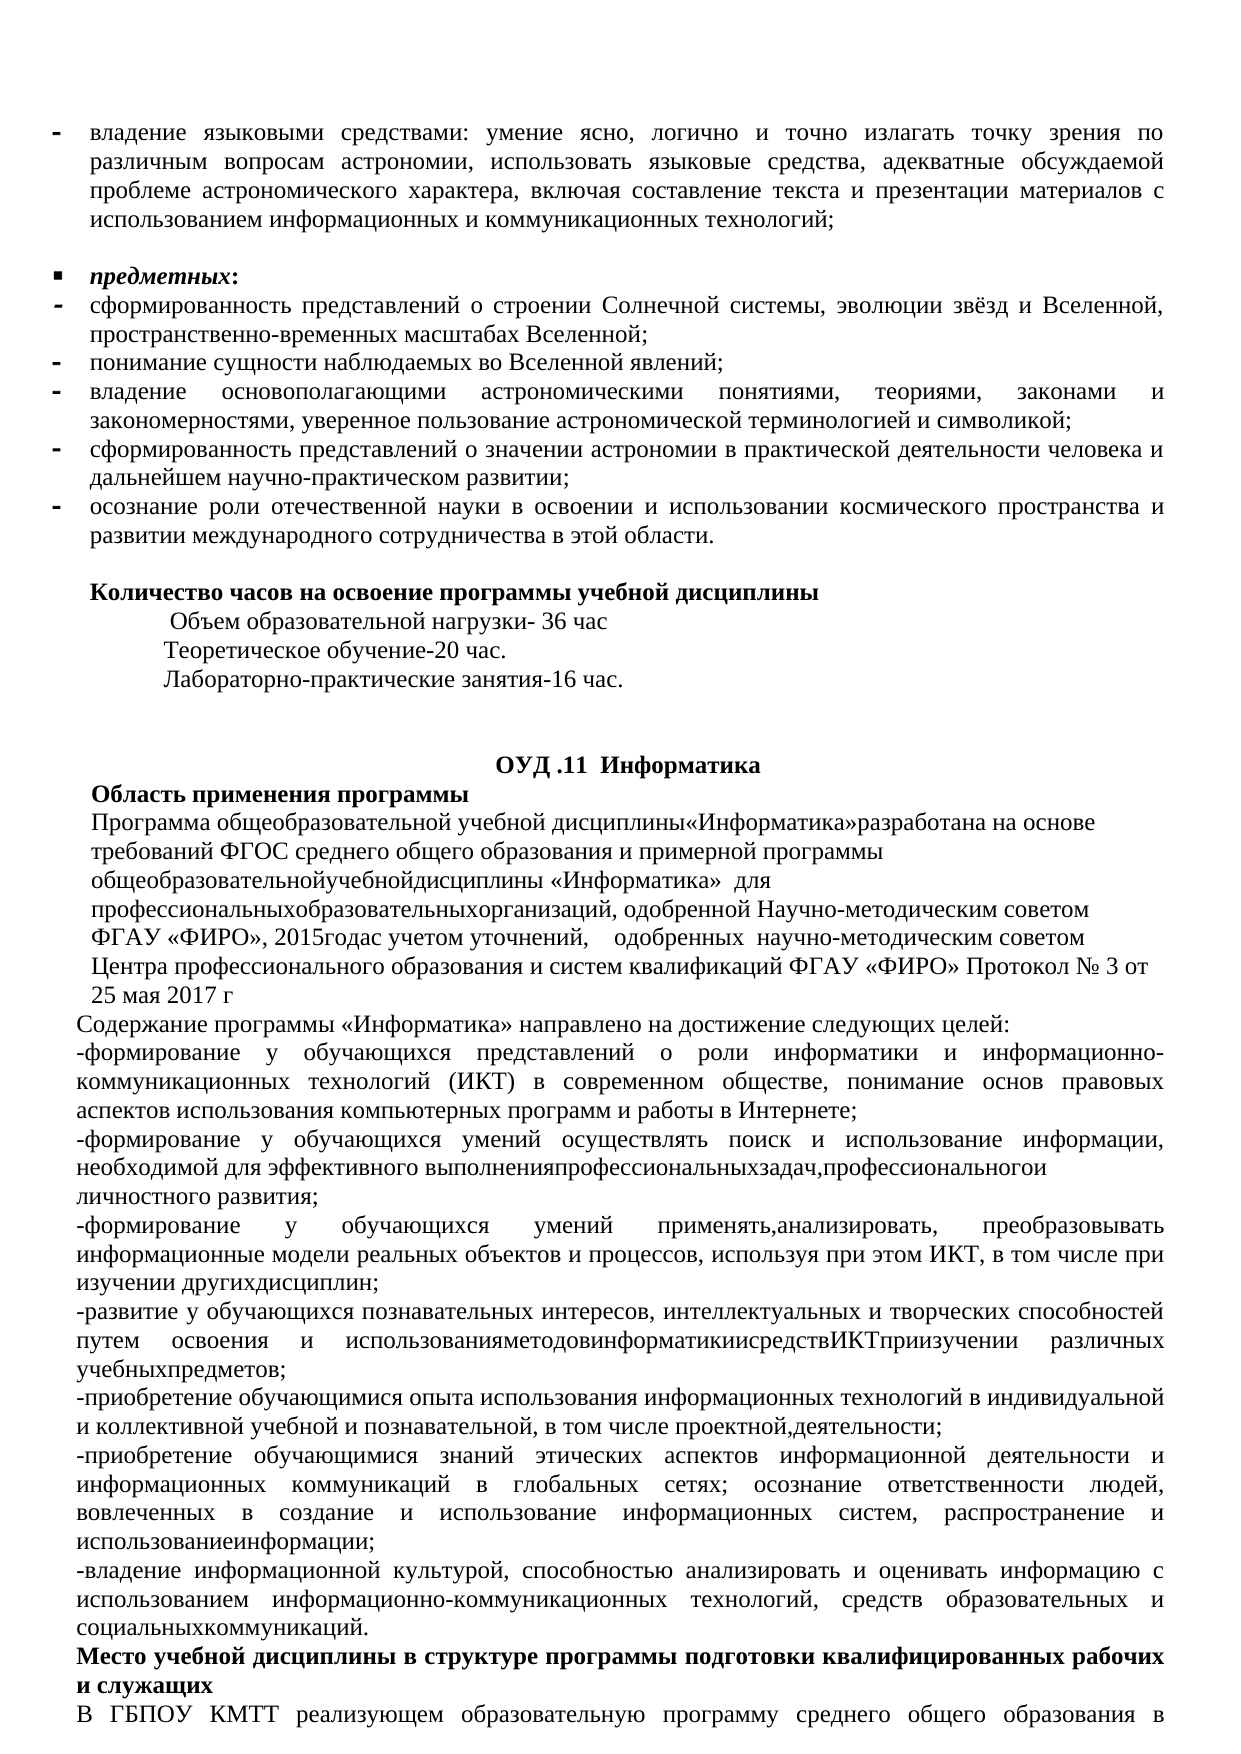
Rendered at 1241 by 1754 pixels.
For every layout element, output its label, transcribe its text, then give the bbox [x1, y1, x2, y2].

list предметных: [52, 261, 1165, 290]
text личностного развития; [76, 1181, 1165, 1210]
text Теоретическое обучение-20 час. [89, 635, 1153, 664]
list -формирование у обучающихся умений осуществлять поиск и использование информации, необходимой для эффективного выполненияпрофессиональныхзадач,профессиональногои [76, 1124, 1165, 1181]
list владение языковыми средствами: умение ясно, логично и точно излагать точку зрения по различным вопросам астрономии, использовать языковые средства, адекватные обсуждаемой проблеме астрономического характера, включая составление текста и презентации материалов с использованием информационных и коммуникационных технологий; [52, 117, 1165, 232]
list -владение информационной культурой, способностью анализировать и оценивать информацию с использованием информационно-коммуникационных технологий, средств образовательных и социальныхкоммуникаций. [76, 1555, 1165, 1641]
list -приобретение обучающимися знаний этических аспектов информационной деятельности и информационных коммуникаций в глобальных сетях; осознание ответственности людей, вовлеченных в создание и использование информационных систем, распространение и использованиеинформации; [76, 1440, 1165, 1555]
list -развитие у обучающихся познавательных интересов, интеллектуальных и творческих способностей путем освоения и использованияметодовинформатикиисредствИКТприизучении различных учебныхпредметов; [76, 1296, 1165, 1382]
list -формирование у обучающихся представлений о роли информатики и информационно-коммуникационных технологий (ИКТ) в современном обществе, понимание основ правовых аспектов использования компьютерных программ и работы в Интернете; [76, 1037, 1165, 1124]
list сформированность представлений о строении Солнечной системы, эволюции звёзд и Вселенной, пространственно-временных масштабах Вселенной; [52, 290, 1165, 347]
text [76, 1699, 1165, 1727]
text Объем образовательной нагрузки- 36 час [89, 606, 1153, 635]
text Программа общеобразовательной учебной дисциплины«Информатика»разработана на основе требований ФГОС среднего общего образования и примерной программы общеобразовательнойучебнойдисциплины «Информатика» для профессиональныхобразовательныхорганизаций, одобренной Научно-методическим советом ФГАУ «ФИРО», 2015годас учетом уточнений, одобренных научно-методическим советом Центра профессионального образования и систем квалификаций ФГАУ «ФИРО» Протокол № 3 от 25 мая 2017 г [91, 807, 1165, 1009]
list -приобретение обучающимися опыта использования информационных технологий в индивидуальной и коллективной учебной и познавательной, в том числе проектной,деятельности; [76, 1382, 1165, 1440]
list понимание сущности наблюдаемых во Вселенной явлений; [52, 347, 1165, 376]
list владение основополагающими астрономическими понятиями, теориями, законами и закономерностями, уверенное пользование астрономической терминологией и символикой; [52, 376, 1165, 434]
subtitle ОУД .11 Информатика [91, 750, 1165, 779]
text Лабораторно-практические занятия-16 час. [89, 664, 1153, 692]
list осознание роли отечественной науки в освоении и использовании космического пространства и развитии международного сотрудничества в этой области. [52, 491, 1165, 549]
subtitle Область применения программы [91, 779, 1165, 807]
list -формирование у обучающихся умений применять,анализировать, преобразовывать информационные модели реальных объектов и процессов, используя при этом ИКТ, в том числе при изучении другихдисциплин; [76, 1210, 1165, 1296]
text Содержание программы «Информатика» направлено на достижение следующих целей: [76, 1009, 1165, 1037]
subtitle Количество часов на освоение программы учебной дисциплины [89, 577, 1165, 606]
subtitle Место учебной дисциплины в структуре программы подготовки квалифицированных рабочих и служащих [76, 1641, 1165, 1699]
list сформированность представлений о значении астрономии в практической деятельности человека и дальнейшем научно-практическом развитии; [52, 434, 1165, 491]
